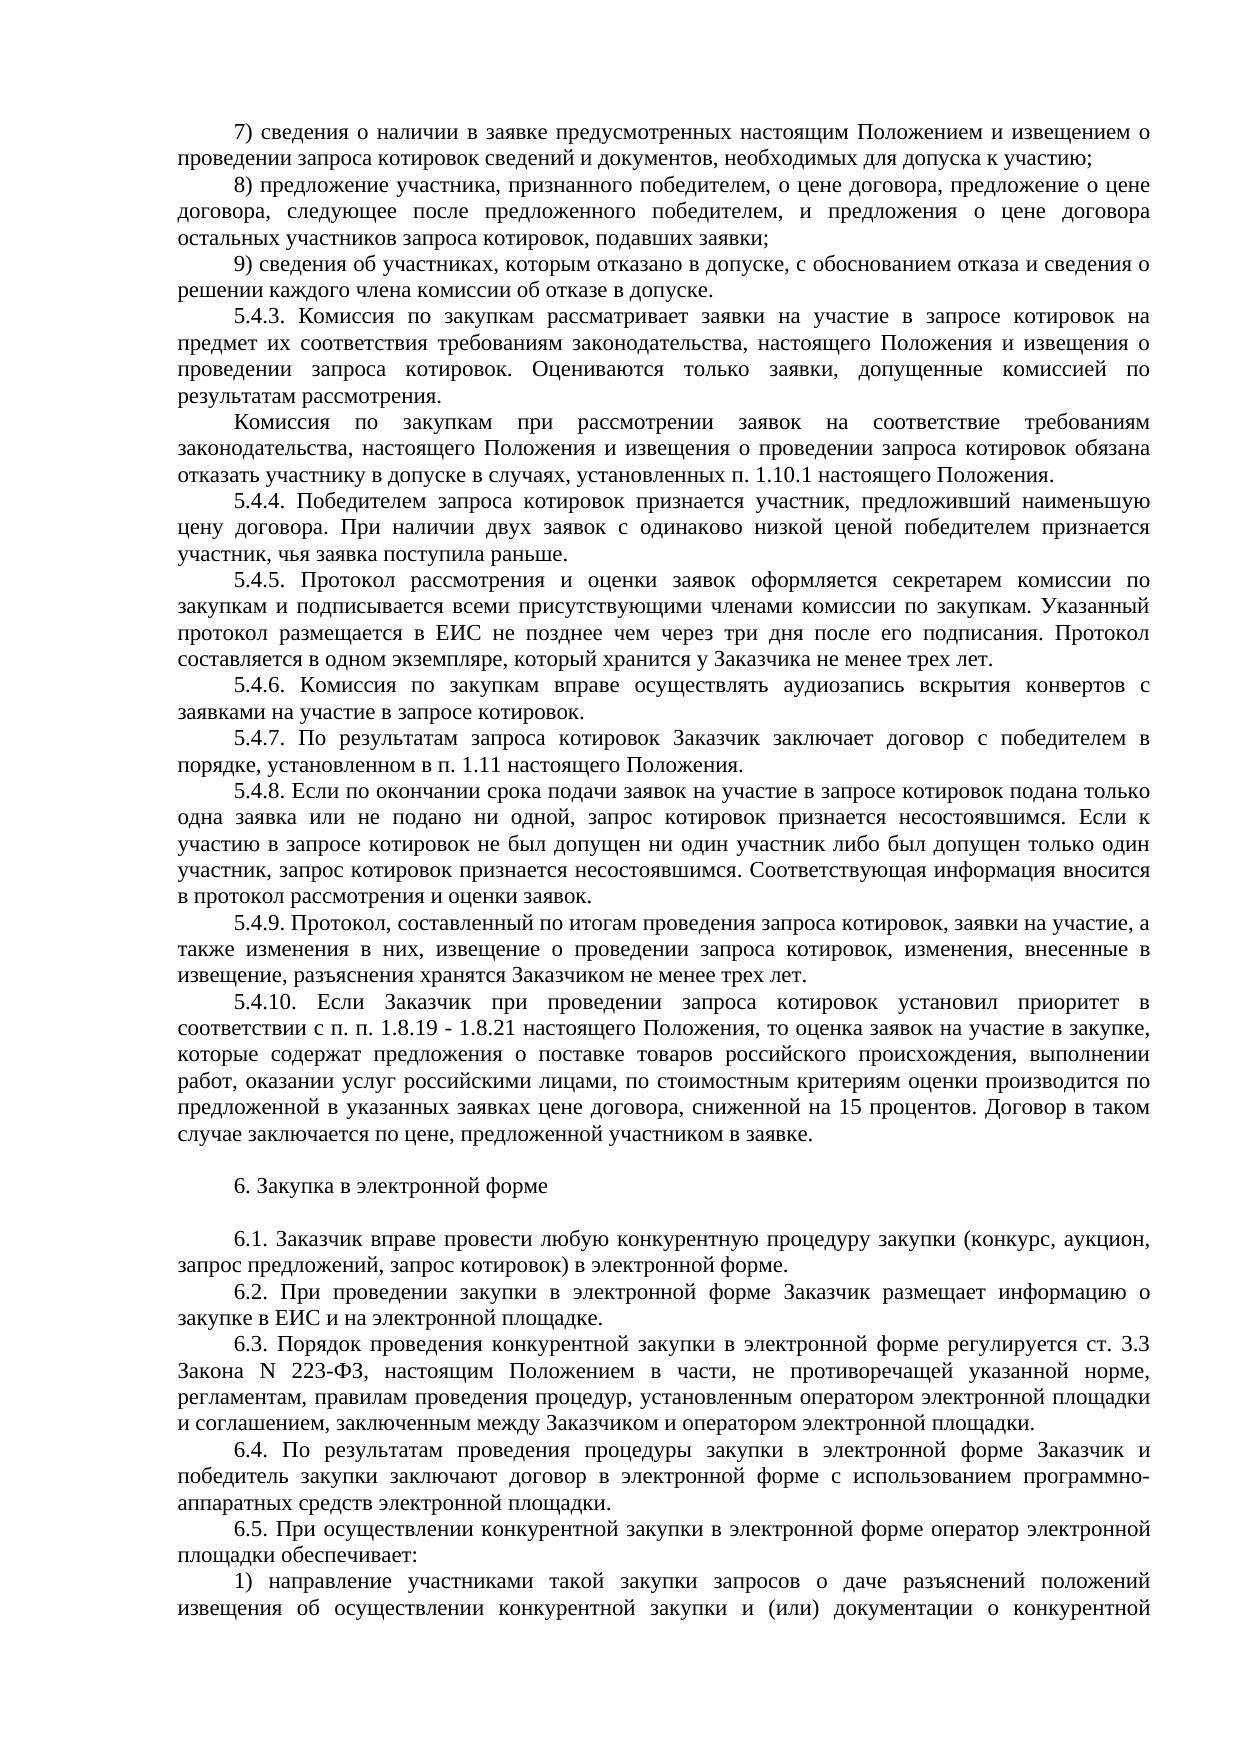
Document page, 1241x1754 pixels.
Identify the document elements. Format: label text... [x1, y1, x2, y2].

text 5.4.5. Протокол рассмотрения и оценки заявок оформляется секретарем комиссии по закупкам и подписывается всеми присутствующими членами комиссии по закупкам. Указанный протокол размещается в ЕИС не позднее чем через три дня после его подписания. Протокол составляется в одном экземпляре, который хранится у Заказчика не менее трех лет. [177, 566, 1152, 672]
text 5.4.9. Протокол, составленный по итогам проведения запроса котировок, заявки на участие, а также изменения в них, извещение о проведении запроса котировок, изменения, внесенные в извещение, разъяснения хранятся Заказчиком не менее трех лет. [177, 909, 1152, 988]
text 9) сведения об участниках, которым отказано в допуске, с обоснованием отказа и сведения о решении каждого члена комиссии об отказе в допуске. [177, 250, 1152, 303]
text 6.5. При осуществлении конкурентной закупки в электронной форме оператор электронной площадки обеспечивает: [177, 1515, 1152, 1568]
text 6.1. Заказчик вправе провести любую конкурентную процедуру закупки (конкурс, аукцион, запрос предложений, запрос котировок) в электронной форме. [177, 1225, 1152, 1278]
text 5.4.4. Победителем запроса котировок признается участник, предложивший наименьшую цену договора. При наличии двух заявок с одинаково низкой ценой победителем признается участник, чья заявка поступила раньше. [177, 487, 1152, 566]
text 5.4.3. Комиссия по закупкам рассматривает заявки на участие в запросе котировок на предмет их соответствия требованиям законодательства, настоящего Положения и извещения о проведении запроса котировок. Оцениваются только заявки, допущенные комиссией по результатам рассмотрения. [177, 303, 1152, 408]
text 5.4.8. Если по окончании срока подачи заявок на участие в запросе котировок подана только одна заявка или не подано ни одной, запрос котировок признается несостоявшимся. Если к участию в запросе котировок не был допущен ни один участник либо был допущен только один участник, запрос котировок признается несостоявшимся. Соответствующая информация вносится в протокол рассмотрения и оценки заявок. [177, 777, 1152, 909]
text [177, 1568, 1152, 1620]
text 8) предложение участника, признанного победителем, о цене договора, предложение о цене договора, следующее после предложенного победителем, и предложения о цене договора остальных участников запроса котировок, подавших заявки; [177, 171, 1152, 250]
text 7) сведения о наличии в заявке предусмотренных настоящим Положением и извещением о проведении запроса котировок сведений и документов, необходимых для допуска к участию; [177, 118, 1152, 171]
text 5.4.6. Комиссия по закупкам вправе осуществлять аудиозапись вскрытия конвертов с заявками на участие в запросе котировок. [177, 672, 1152, 724]
text Комиссия по закупкам при рассмотрении заявок на соответствие требованиям законодательства, настоящего Положения и извещения о проведении запроса котировок обязана отказать участнику в допуске в случаях, установленных п. 1.10.1 настоящего Положения. [177, 408, 1152, 487]
text 6.2. При проведении закупки в электронной форме Заказчик размещает информацию о закупке в ЕИС и на электронной площадке. [177, 1278, 1152, 1330]
text 5.4.7. По результатам запроса котировок Заказчик заключает договор с победителем в порядке, установленном в п. 1.11 настоящего Положения. [177, 724, 1152, 777]
text 6. Закупка в электронной форме [177, 1172, 1152, 1199]
text 6.4. По результатам проведения процедуры закупки в электронной форме Заказчик и победитель закупки заключают договор в электронной форме с использованием программно-аппаратных средств электронной площадки. [177, 1436, 1152, 1515]
text 6.3. Порядок проведения конкурентной закупки в электронной форме регулируется ст. 3.3 Закона N 223-ФЗ, настоящим Положением в части, не противоречащей указанной норме, регламентам, правилам проведения процедур, установленным оператором электронной площадки и соглашением, заключенным между Заказчиком и оператором электронной площадки. [177, 1330, 1152, 1436]
text 5.4.10. Если Заказчик при проведении запроса котировок установил приоритет в соответствии с п. п. 1.8.19 - 1.8.21 настоящего Положения, то оценка заявок на участие в закупке, которые содержат предложения о поставке товаров российского происхождения, выполнении работ, оказании услуг российскими лицами, по стоимостным критериям оценки производится по предложенной в указанных заявках цене договора, сниженной на 15 процентов. Договор в таком случае заключается по цене, предложенной участником в заявке. [177, 988, 1152, 1146]
